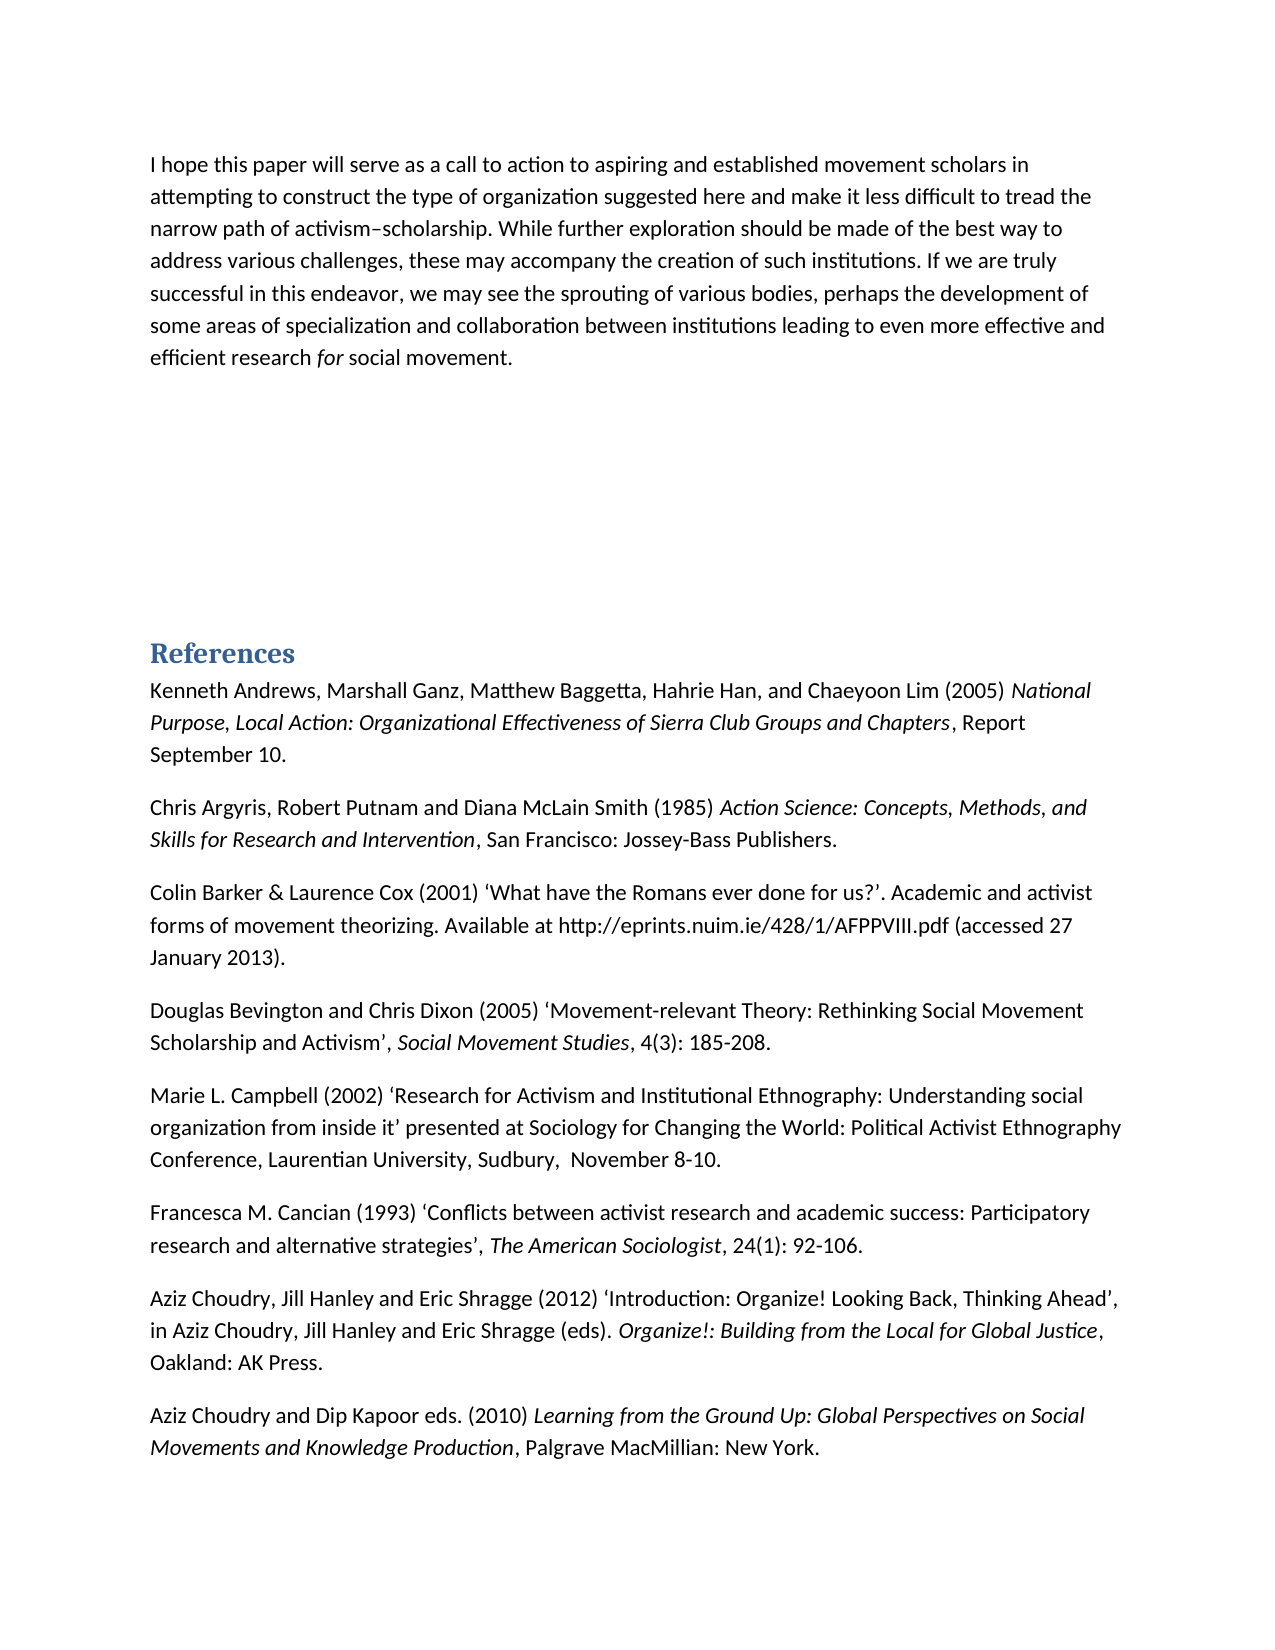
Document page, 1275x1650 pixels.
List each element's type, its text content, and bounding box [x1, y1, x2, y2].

text Kenneth Andrews, Marshall Ganz, Matthew Baggetta, Hahrie Han, and Chaeyoon Lim (2005) National Purpose, Local Action: Organizational Effectiveness of Sierra Club Groups and Chapters, Report September 10. [150, 676, 1125, 768]
text Chris Argyris, Robert Putnam and Diana McLain Smith (1985) Action Science: Concepts, Methods, and Skills for Research and Intervention, San Francisco: Jossey-Bass Publishers. [150, 793, 1125, 853]
text Aziz Choudry, Jill Hanley and Eric Shragge (2012) ‘Introduction: Organize! Looking Back, Thinking Ahead’, in Aziz Choudry, Jill Hanley and Eric Shragge (eds). Organize!: Building from the Local for Global Justice, Oakland: AK Press. [150, 1284, 1125, 1376]
text Aziz Choudry and Dip Kapoor eds. (2010) Learning from the Ground Up: Global Perspectives on Social Movements and Knowledge Production, Palgrave MacMillian: New York. [150, 1401, 1125, 1461]
text Francesca M. Cancian (1993) ‘Conflicts between activist research and academic success: Participatory research and alternative strategies’, The American Sociologist, 24(1): 92-106. [150, 1198, 1125, 1259]
text I hope this paper will serve as a call to action to aspiring and established movement scholars in attempting to construct the type of organization suggested here and make it less difficult to tread the narrow path of activism–scholarship. While further exploration should be made of the best way to address various challenges, these may accompany the creation of such institutions. If we are truly successful in this endeavor, we may see the sprouting of various bodies, perhaps the development of some areas of specialization and collaboration between institutions leading to even more effective and efficient research for social movement. [150, 150, 1125, 371]
text Colin Barker & Laurence Cox (2001) ‘What have the Romans ever done for us?’. Academic and activist forms of movement theorizing. Available at http://eprints.nuim.ie/428/1/AFPPVIII.pdf (accessed 27 January 2013). [150, 878, 1125, 971]
subtitle References [150, 637, 1125, 671]
text Marie L. Campbell (2002) ‘Research for Activism and Institutional Ethnography: Understanding social organization from inside it’ presented at Sociology for Changing the World: Political Activist Ethnography Conference, Laurentian University, Sudbury, November 8-10. [150, 1081, 1125, 1173]
text Douglas Bevington and Chris Dixon (2005) ‘Movement-relevant Theory: Rethinking Social Movement Scholarship and Activism’, Social Movement Studies, 4(3): 185-208. [150, 996, 1125, 1056]
